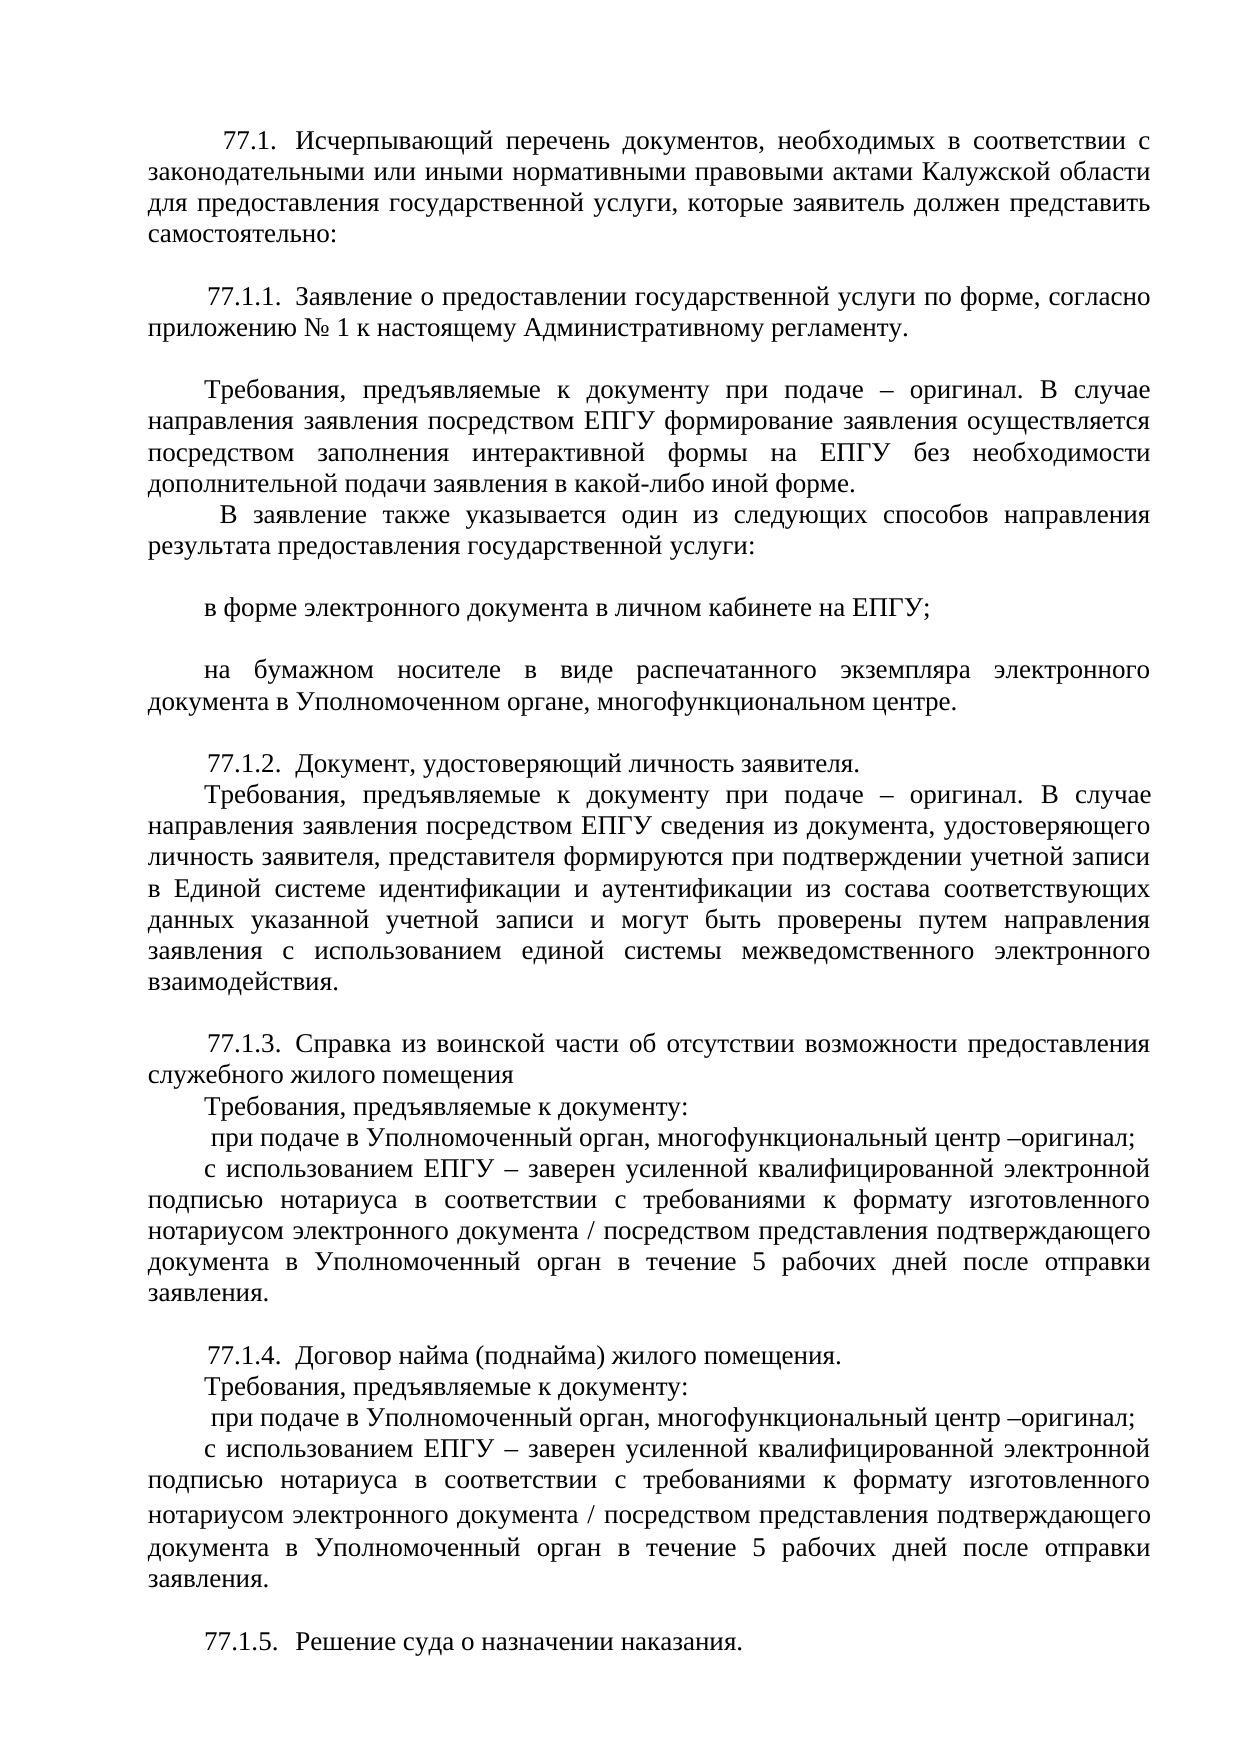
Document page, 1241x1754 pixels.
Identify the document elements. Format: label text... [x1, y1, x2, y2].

list Исчерпывающий перечень документов, необходимых в соответствии с законодательными или иными нормативными правовыми актами Калужской области для предоставления государственной услуги, которые заявитель должен представить самостоятельно: [148, 124, 1152, 249]
text Требования, предъявляемые к документу при подаче – оригинал. В случае направления заявления посредством ЕПГУ сведения из документа, удостоверяющего личность заявителя, представителя формируются при подтверждении учетной записи в Единой системе идентификации и аутентификации из состава соответствующих данных указанной учетной записи и могут быть проверены путем направления заявления с использованием единой системы межведомственного электронного взаимодействия. [148, 778, 1152, 996]
list Заявление о предоставлении государственной услуги по форме, согласно приложению № 1 к настоящему Административному регламенту. [148, 280, 1152, 342]
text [148, 1432, 1152, 1594]
list Договор найма (поднайма) жилого помещения. [148, 1339, 1152, 1370]
text при подаче в Уполномоченный орган, многофункциональный центр –оригинал; [148, 1121, 1152, 1152]
text на бумажном носителе в виде распечатанного экземпляра электронного документа в Уполномоченном органе, многофункциональном центре. [148, 654, 1152, 716]
text Требования, предъявляемые к документу: [148, 1090, 1152, 1121]
list Документ, удостоверяющий личность заявителя. [148, 747, 1152, 778]
text В заявление также указывается один из следующих способов направления результата предоставления государственной услуги: [148, 498, 1152, 560]
text при подаче в Уполномоченный орган, многофункциональный центр –оригинал; [148, 1401, 1152, 1432]
text в форме электронного документа в личном кабинете на ЕПГУ; [148, 591, 1152, 622]
list Справка из воинской части об отсутствии возможности предоставления служебного жилого помещения [148, 1027, 1152, 1090]
text Требования, предъявляемые к документу при подаче – оригинал. В случае направления заявления посредством ЕПГУ формирование заявления осуществляется посредством заполнения интерактивной формы на ЕПГУ без необходимости дополнительной подачи заявления в какой-либо иной форме. [148, 373, 1152, 498]
text Требования, предъявляемые к документу: [148, 1370, 1152, 1401]
list Решение суда о назначении наказания. [148, 1625, 1152, 1656]
